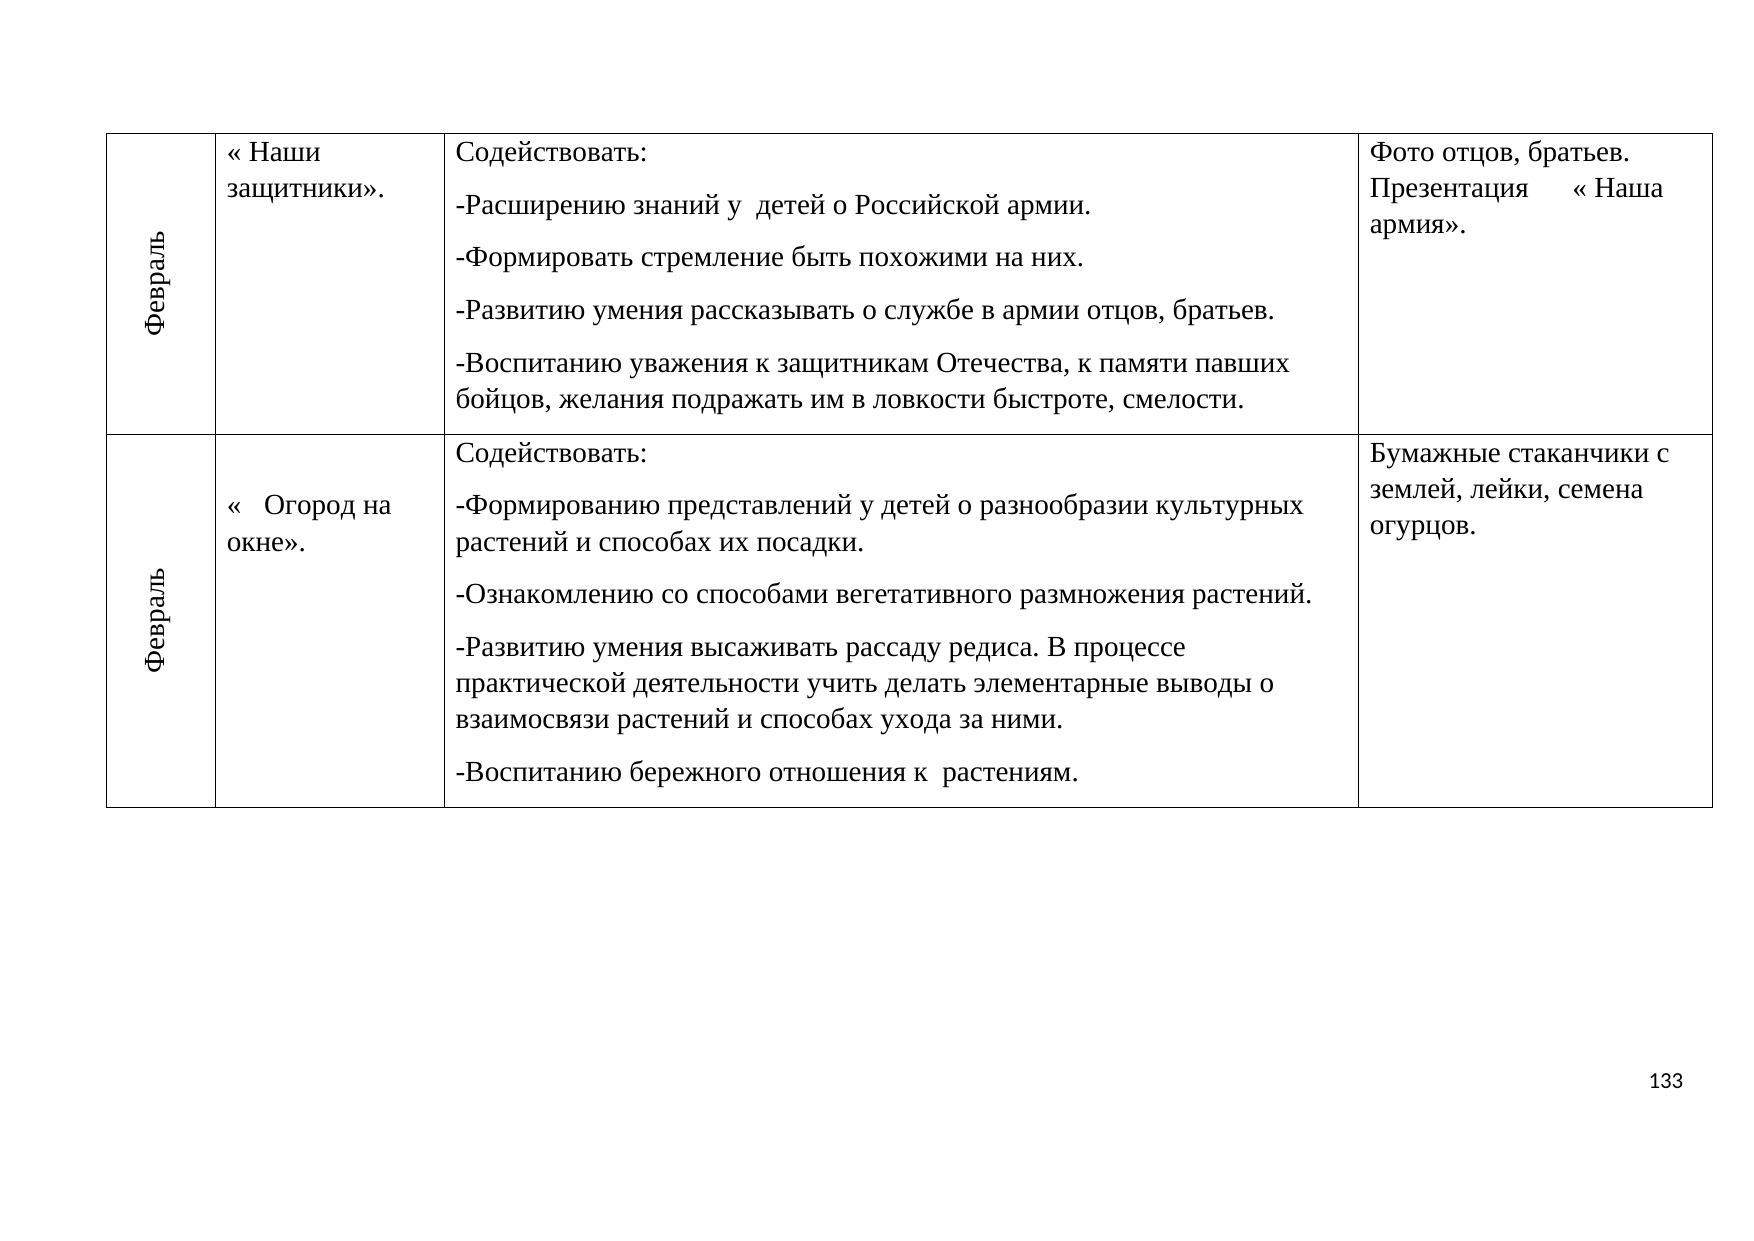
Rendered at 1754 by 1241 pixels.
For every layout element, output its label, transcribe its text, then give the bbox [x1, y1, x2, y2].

table_cell «Огород на окне». [216, 435, 444, 807]
table_cell Фото отцов, братьев. Презентация « Наша армия». [1359, 134, 1712, 434]
table_cell « Наши защитники». [216, 134, 444, 434]
table_cell Февраль [107, 134, 215, 434]
table_cell Февраль [107, 435, 215, 807]
table_cell Содействовать: -Формированию представлений у детей о разнообразии культурных растений и способах их посадки. -Ознакомлению со способами вегетативного размножения растений. -Развитию умения высаживать рассаду редиса. В процессе практической деятельности учить делать элементарные выводы о взаимосвязи растений и способах ухода за ними. -Воспитанию бережного отношения к растениям. [445, 435, 1358, 807]
table_cell Бумажные стаканчики с землей, лейки, семена огурцов. [1359, 435, 1712, 807]
table_cell Содействовать: -Расширению знаний у детей о Российской армии. -Формировать стремление быть похожими на них. -Развитию умения рассказывать о службе в армии отцов, братьев. -Воспитанию уважения к защитникам Отечества, к памяти павших бойцов, желания подражать им в ловкости быстроте, смелости. [445, 134, 1358, 434]
